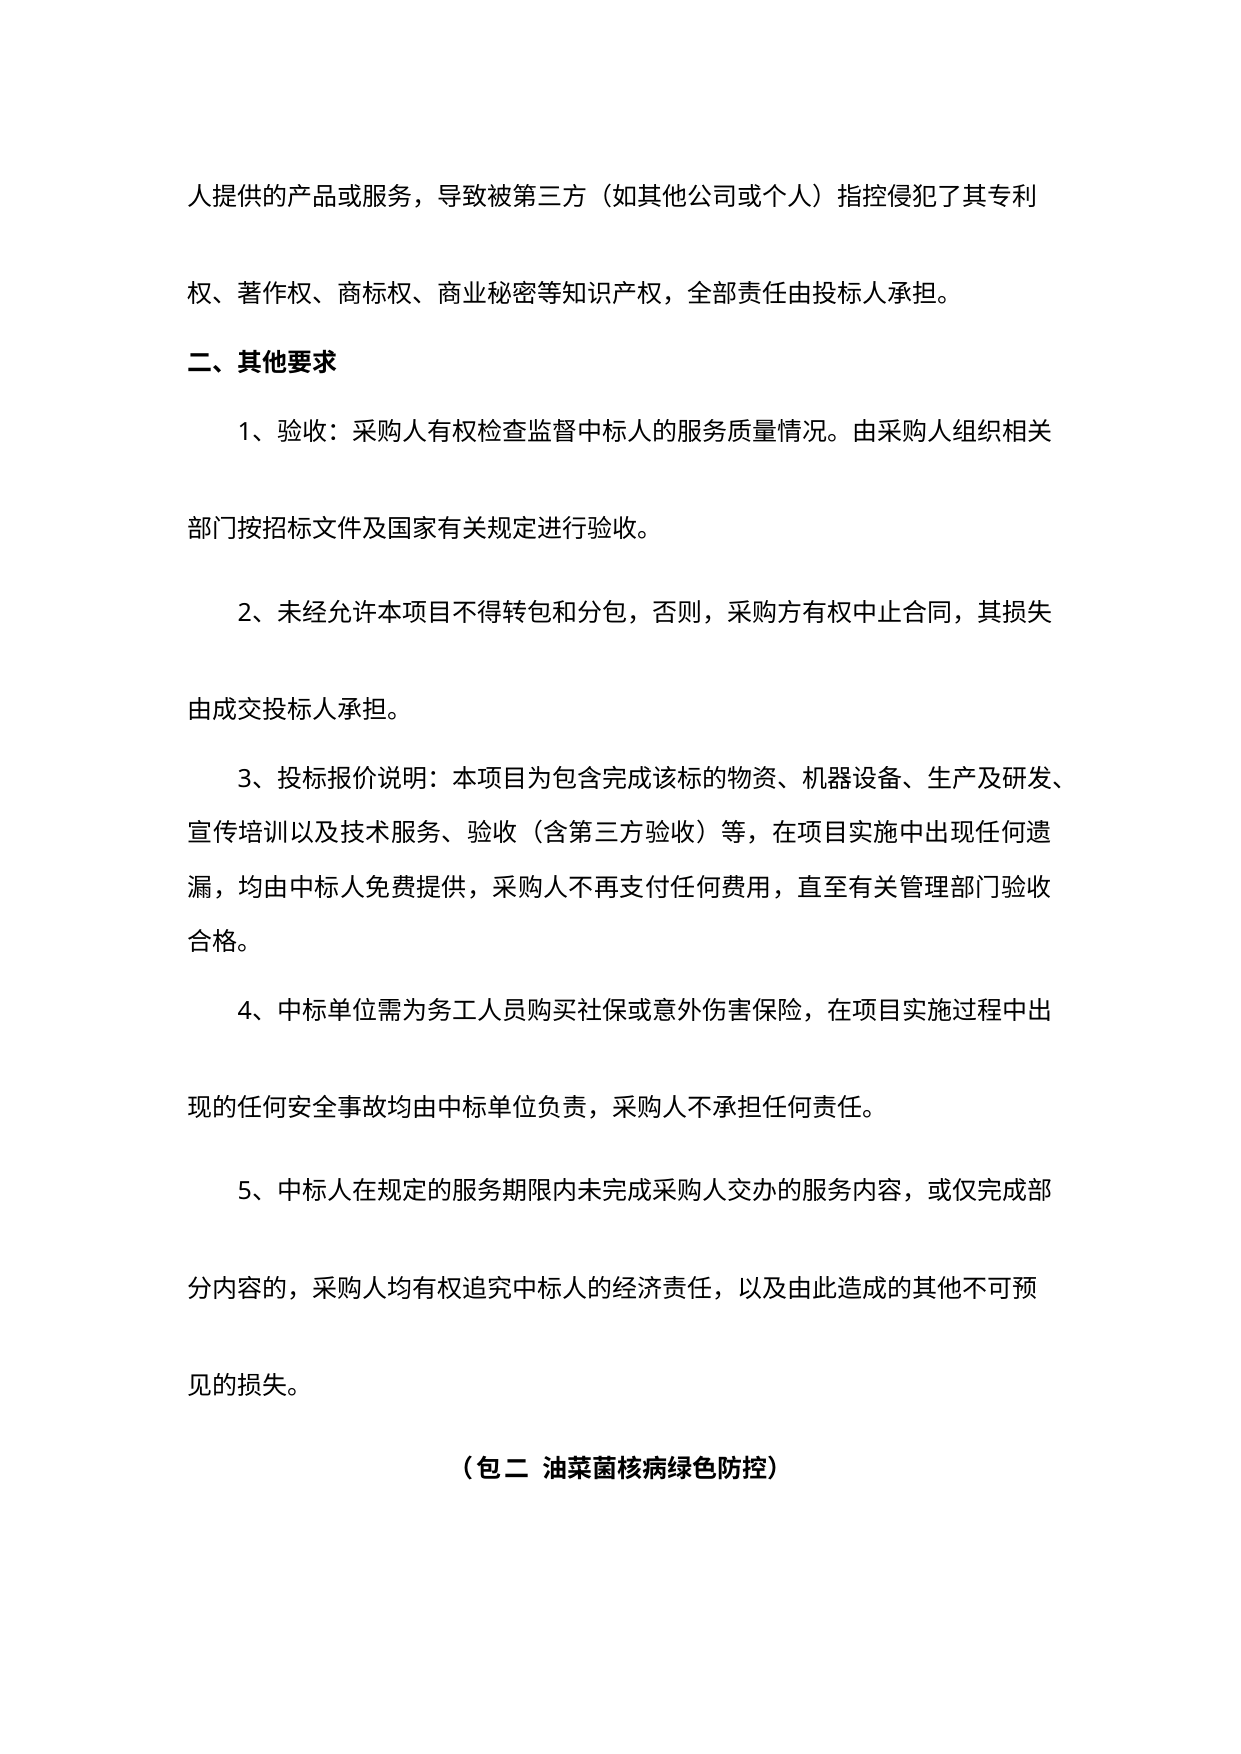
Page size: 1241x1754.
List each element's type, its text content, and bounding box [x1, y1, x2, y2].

text 二、其他要求 [187, 343, 1053, 379]
text 1、验收：采购人有权检查监督中标人的服务质量情况。由采购人组织相关部门按招标文件及国家有关规定进行验收。 [187, 397, 1053, 559]
text 2、未经允许本项目不得转包和分包，否则，采购方有权中止合同，其损失由成交投标人承担。 [187, 578, 1053, 740]
text 5、中标人在规定的服务期限内未完成采购人交办的服务内容，或仅完成部分内容的，采购人均有权追究中标人的经济责任，以及由此造成的其他不可预见的损失。 [187, 1156, 1053, 1416]
text （包二 油菜菌核病绿色防控） [187, 1434, 1053, 1499]
text 4、中标单位需为务工人员购买社保或意外伤害保险，在项目实施过程中出现的任何安全事故均由中标单位负责，采购人不承担任何责任。 [187, 976, 1053, 1138]
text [187, 162, 1053, 324]
text 3、投标报价说明：本项目为包含完成该标的物资、机器设备、生产及研发、宣传培训以及技术服务、验收（含第三方验收）等，在项目实施中出现任何遗漏，均由中标人免费提供，采购人不再支付任何费用，直至有关管理部门验收合格。 [187, 758, 1053, 958]
